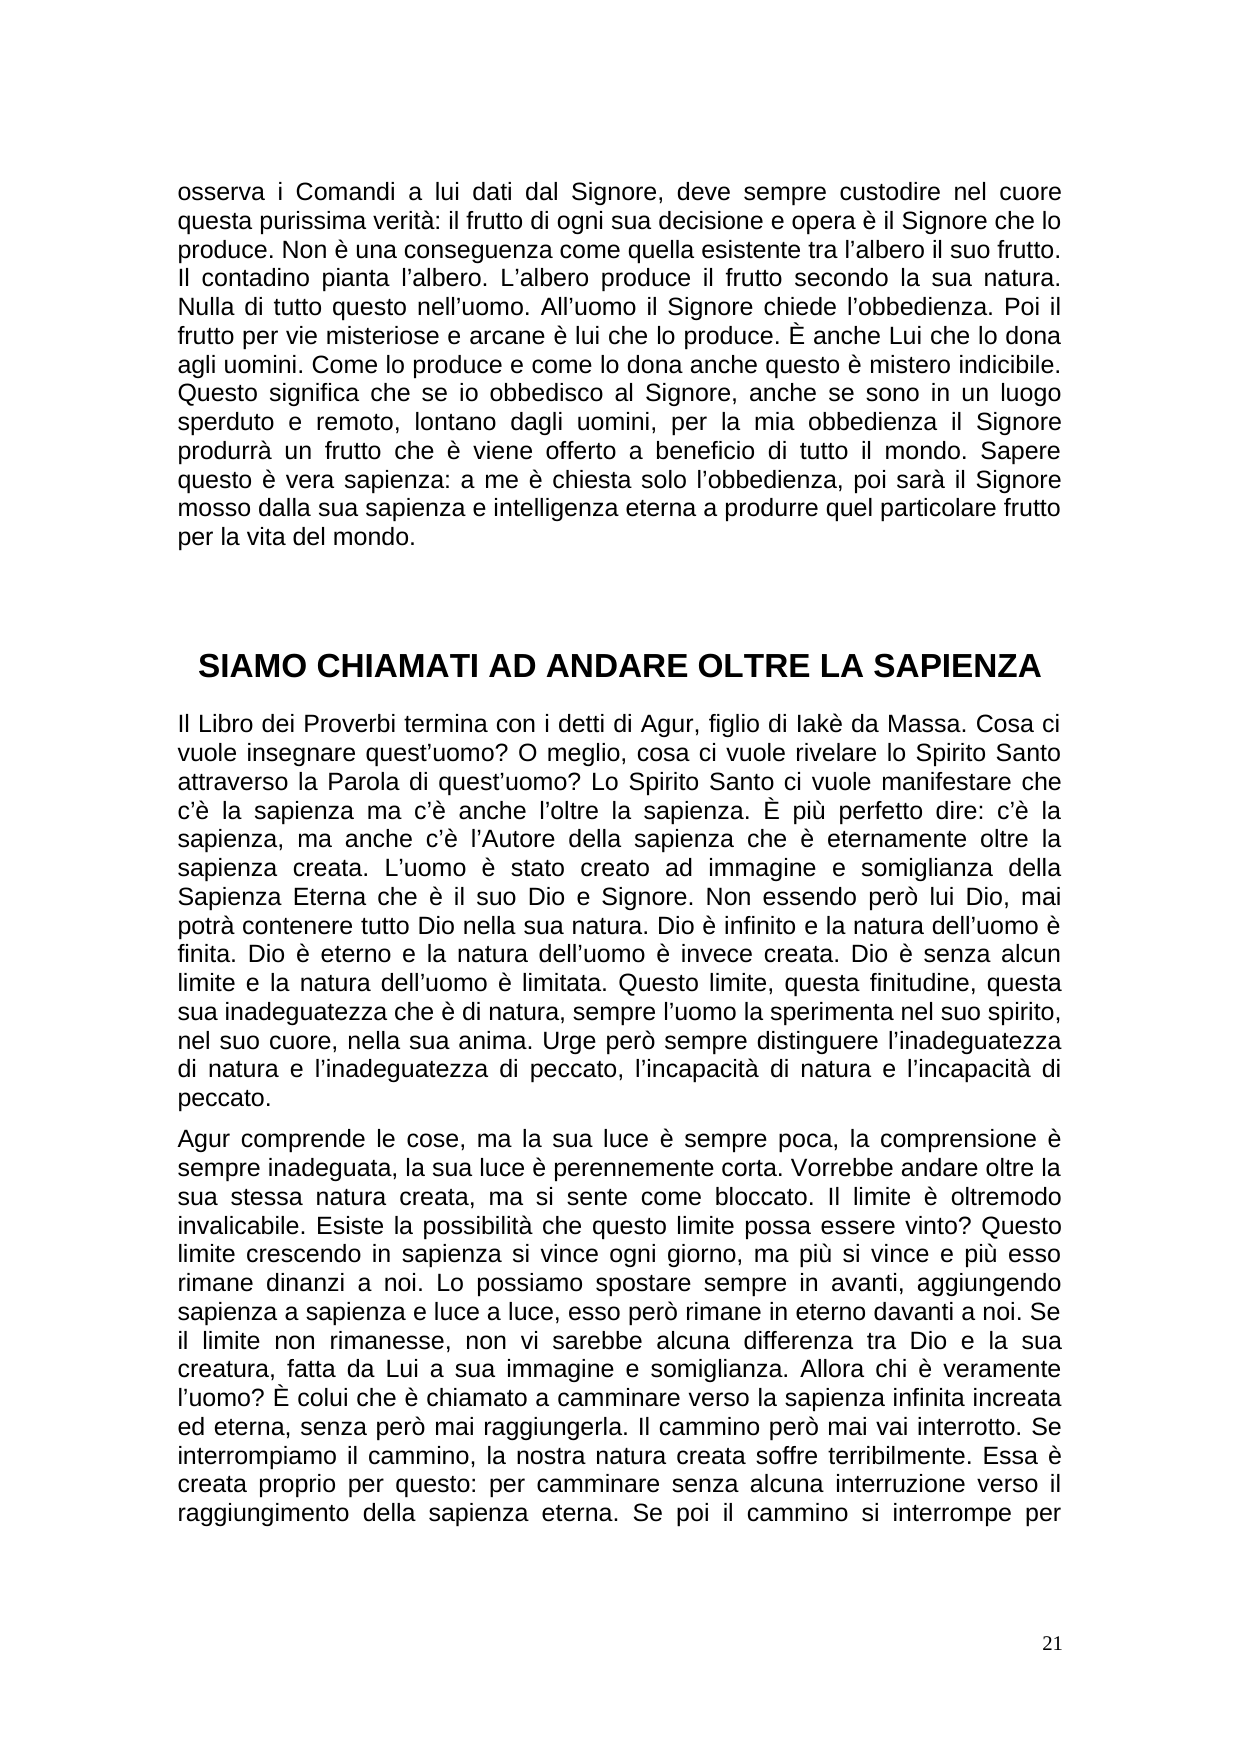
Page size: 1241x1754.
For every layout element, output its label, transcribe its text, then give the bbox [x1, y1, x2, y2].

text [177, 1124, 1063, 1527]
text Il Libro dei Proverbi termina con i detti di Agur, figlio di Iakè da Massa. Cosa ci vuole insegnare quest’uomo? O meglio, cosa ci vuole rivelare lo Spirito Santo attraverso la Parola di quest’uomo? Lo Spirito Santo ci vuole manifestare che c’è la sapienza ma c’è anche l’oltre la sapienza. È più perfetto dire: c’è la sapienza, ma anche c’è l’Autore della sapienza che è eternamente oltre la sapienza creata. L’uomo è stato creato ad immagine e somiglianza della Sapienza Eterna che è il suo Dio e Signore. Non essendo però lui Dio, mai potrà contenere tutto Dio nella sua natura. Dio è infinito e la natura dell’uomo è finita. Dio è eterno e la natura dell’uomo è invece creata. Dio è senza alcun limite e la natura dell’uomo è limitata. Questo limite, questa finitudine, questa sua inadeguatezza che è di natura, sempre l’uomo la sperimenta nel suo spirito, nel suo cuore, nella sua anima. Urge però sempre distinguere l’inadeguatezza di natura e l’inadeguatezza di peccato, l’incapacità di natura e l’incapacità di peccato. [177, 709, 1063, 1112]
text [177, 177, 1063, 551]
text SIAMO CHIAMATI AD ANDARE OLTRE LA SAPIENZA [177, 646, 1063, 684]
